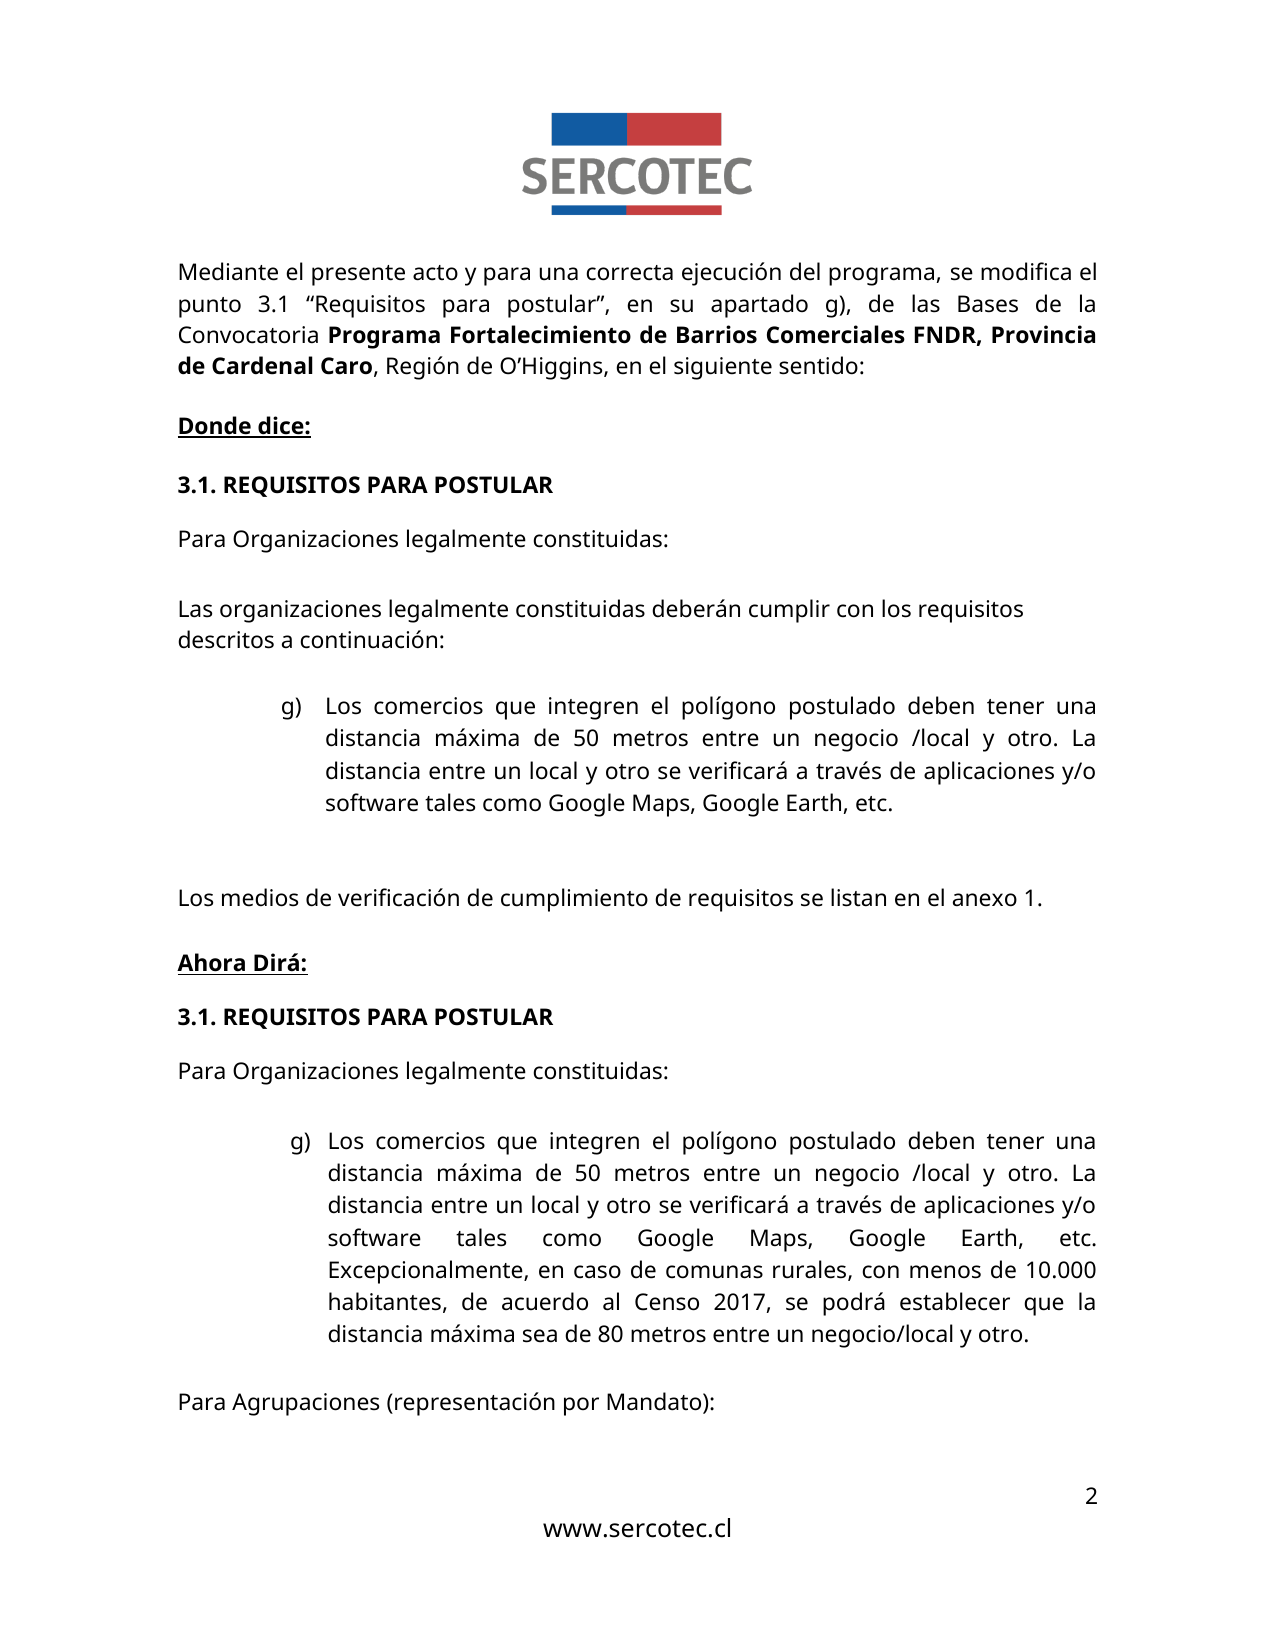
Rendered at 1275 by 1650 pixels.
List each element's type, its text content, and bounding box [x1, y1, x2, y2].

text Para Organizaciones legalmente constituidas: [177, 523, 1098, 554]
list Los comercios que integren el polígono postulado deben tener una distancia máxima de 50 metros entre un negocio /local y otro. La distancia entre un local y otro se verificará a través de aplicaciones y/o software tales como Google Maps, Google Earth, etc. [281, 690, 1098, 818]
text Para Agrupaciones (representación por Mandato): [177, 1386, 1098, 1417]
text 3.1. REQUISITOS PARA POSTULAR [177, 469, 1098, 501]
text Los medios de verificación de cumplimiento de requisitos se listan en el anexo 1. [177, 882, 1098, 913]
text Donde dice: [177, 410, 1098, 441]
text 3.1. REQUISITOS PARA POSTULAR [177, 1001, 1098, 1032]
text Ahora Dirá: [177, 947, 1098, 978]
text Mediante el presente acto y para una correcta ejecución del programa, se modifica el punto 3.1 “Requisitos para postular”, en su apartado g), de las Bases de la Convocatoria Programa Fortalecimiento de Barrios Comerciales FNDR, Provincia de Cardenal Caro, Región de O’Higgins, en el siguiente sentido: [177, 256, 1098, 381]
picture [512, 105, 763, 225]
text Las organizaciones legalmente constituidas deberán cumplir con los requisitos descritos a continuación: [177, 593, 1098, 656]
text Para Organizaciones legalmente constituidas: [177, 1055, 1098, 1086]
